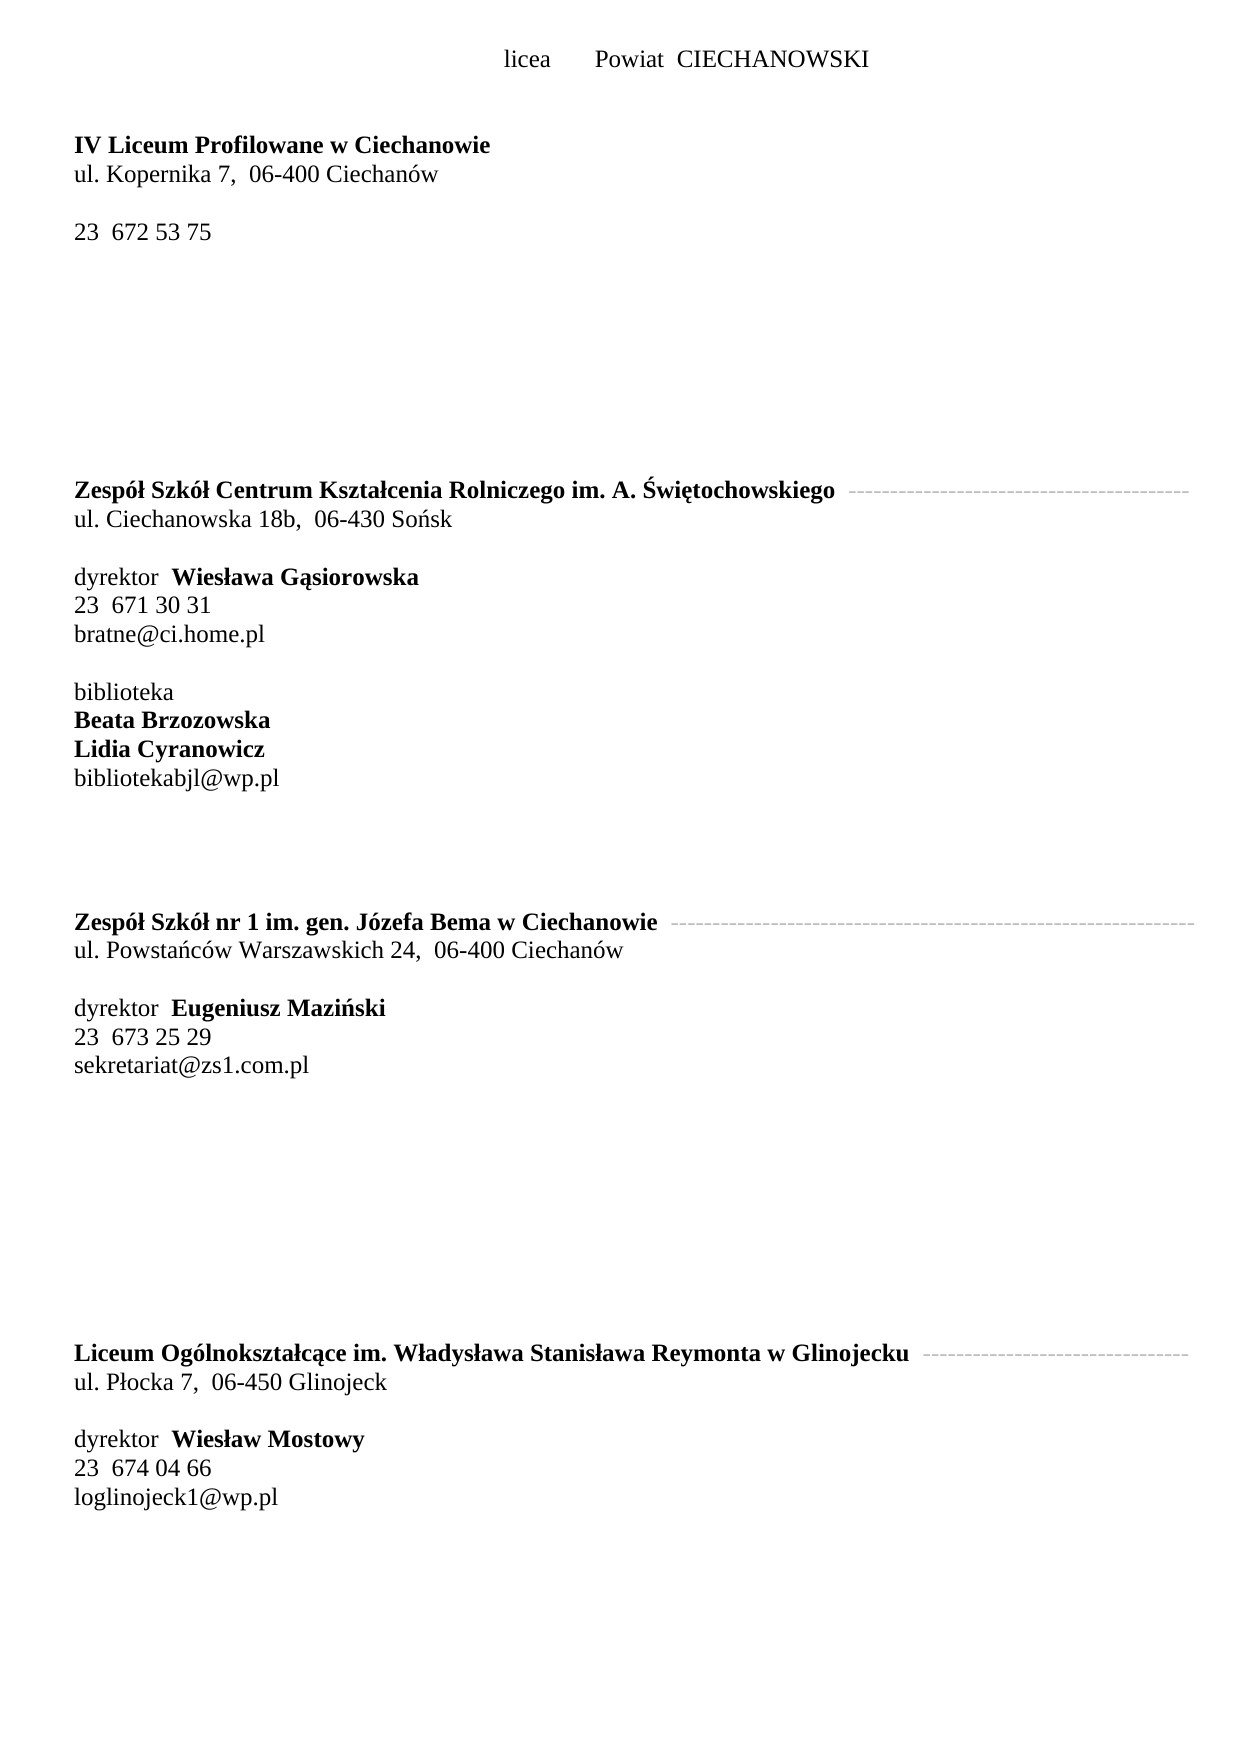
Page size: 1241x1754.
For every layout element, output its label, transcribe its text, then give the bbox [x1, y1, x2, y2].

text 23 672 53 75 [74, 217, 1240, 246]
text dyrektor Wiesław Mostowy 23 674 04 66 [74, 1424, 1240, 1482]
text dyrektor Eugeniusz Maziński [74, 993, 1240, 1022]
text loglinojeck1@wp.pl [74, 1482, 1240, 1511]
text Liceum Ogólnokształcące im. Władysława Stanisława Reymonta w Glinojecku -------------------------------- [74, 1338, 1240, 1367]
text Lidia Cyranowicz [74, 734, 1240, 763]
text bratne@ci.home.pl [74, 619, 1240, 648]
text 23 671 30 31 [74, 591, 1240, 619]
text Zespół Szkół nr 1 im. gen. Józefa Bema w Ciechanowie --------------------------------------------------------------- ul. Powstańców Warszawskich 24, 06-400 Ciechanów [74, 907, 1240, 964]
text biblioteka [74, 677, 1240, 706]
text ul. Płocka 7, 06-450 Glinojeck [74, 1367, 1240, 1396]
text bibliotekabjl@wp.pl [74, 763, 1240, 792]
text ul. Kopernika 7, 06-400 Ciechanów [74, 159, 1240, 188]
text 23 673 25 29 sekretariat@zs1.com.pl [74, 1022, 1240, 1079]
text ul. Ciechanowska 18b, 06-430 Sońsk [74, 504, 1240, 533]
text Zespół Szkół Centrum Kształcenia Rolniczego im. A. Świętochowskiego ----------------------------------------- [74, 476, 1240, 504]
text Beata Brzozowska [74, 706, 1240, 734]
text licea Powiat CIECHANOWSKI [74, 44, 1240, 73]
text IV Liceum Profilowane w Ciechanowie [74, 131, 1240, 159]
text dyrektor Wiesława Gąsiorowska [74, 562, 1240, 591]
